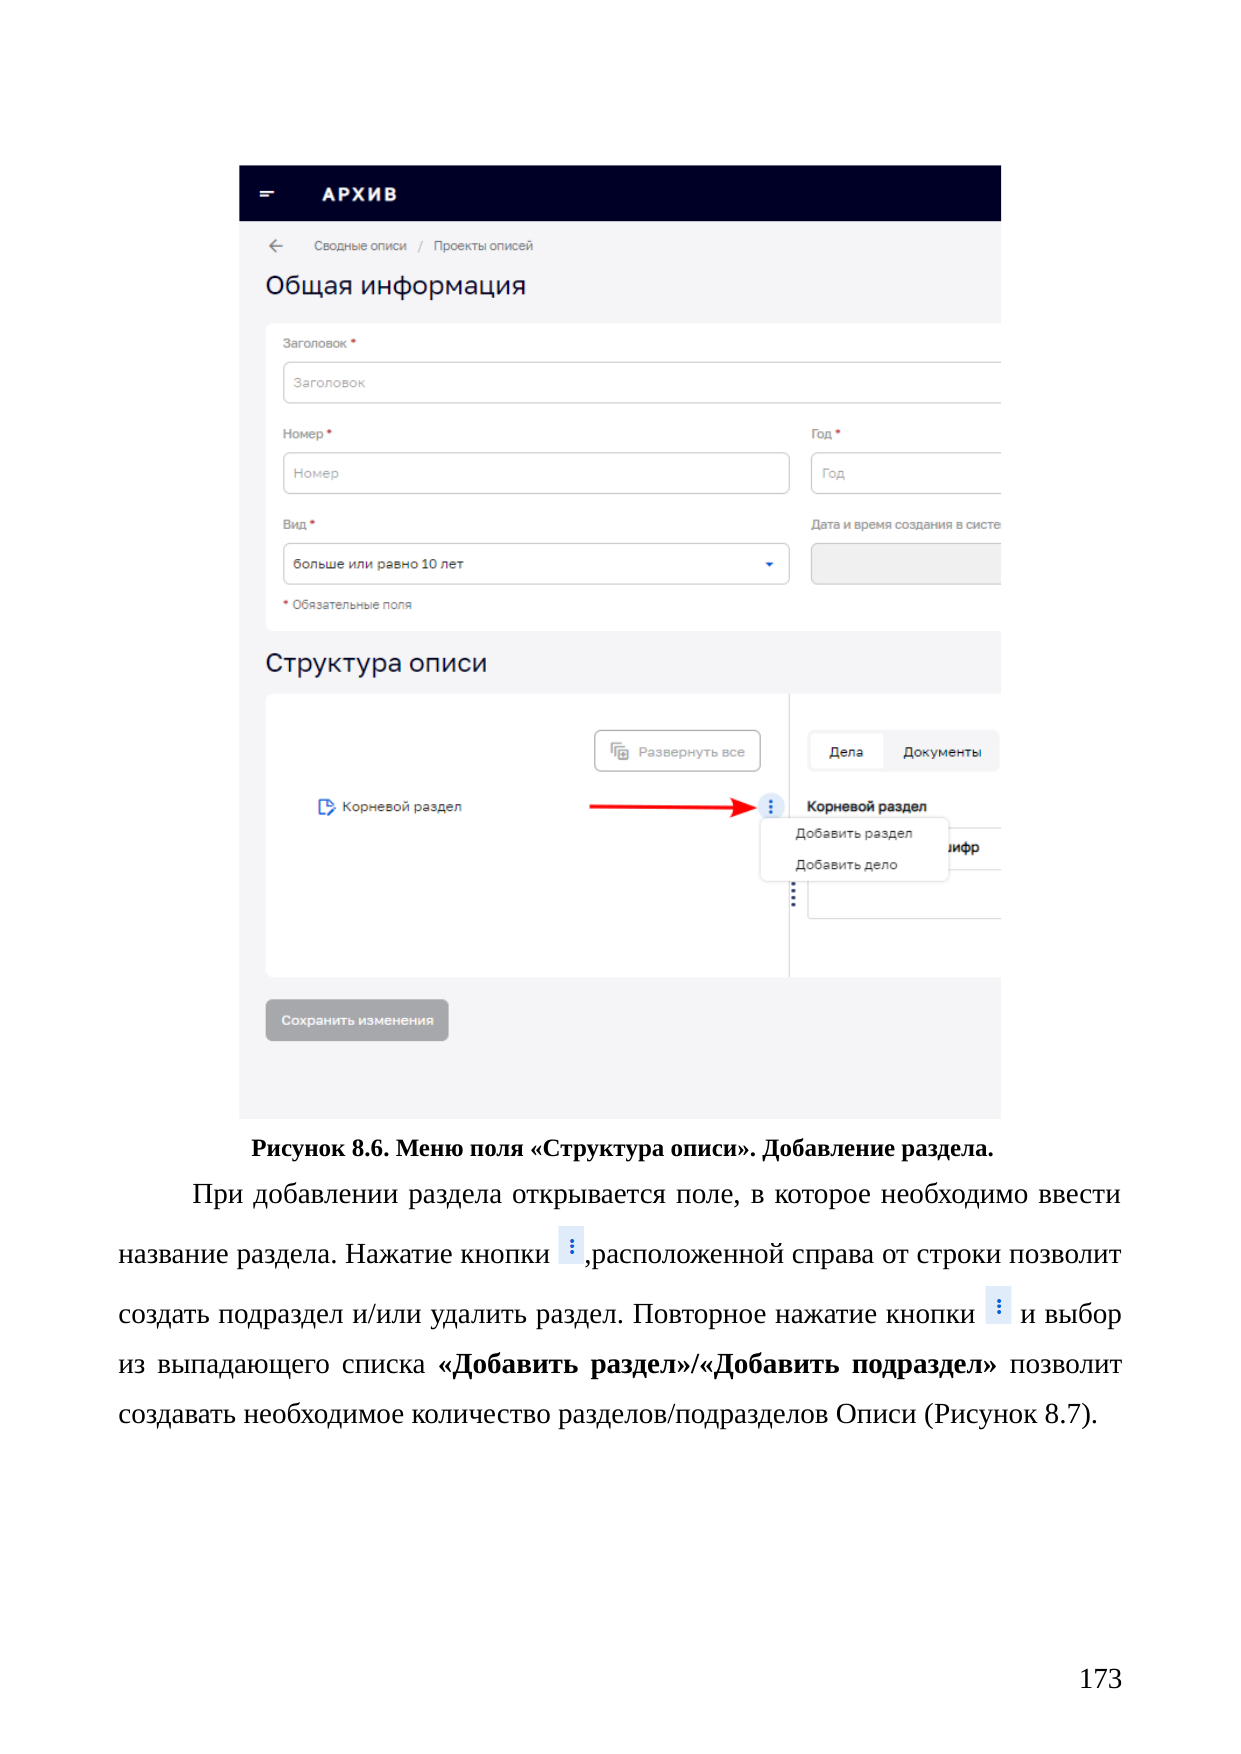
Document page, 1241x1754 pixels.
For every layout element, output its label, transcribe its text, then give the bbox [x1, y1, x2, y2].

picture [985, 1286, 1012, 1324]
text При добавлении раздела открывается поле, в которое необходимо ввести название раздела. Нажатие кнопки ,расположенной справа от строки позволит создать подраздел и/или удалить раздел. Повторное нажатие кнопки и выбор из выпадающего списка «Добавить раздел»/«Добавить подраздел» позволит создавать необходимое количество разделов/подразделов Описи (Рисунок 8.7). [118, 1176, 1122, 1430]
picture [558, 1226, 585, 1264]
list . Меню поля «Структура описи». Добавление раздела. [118, 1133, 1122, 1162]
picture [239, 162, 1002, 1119]
